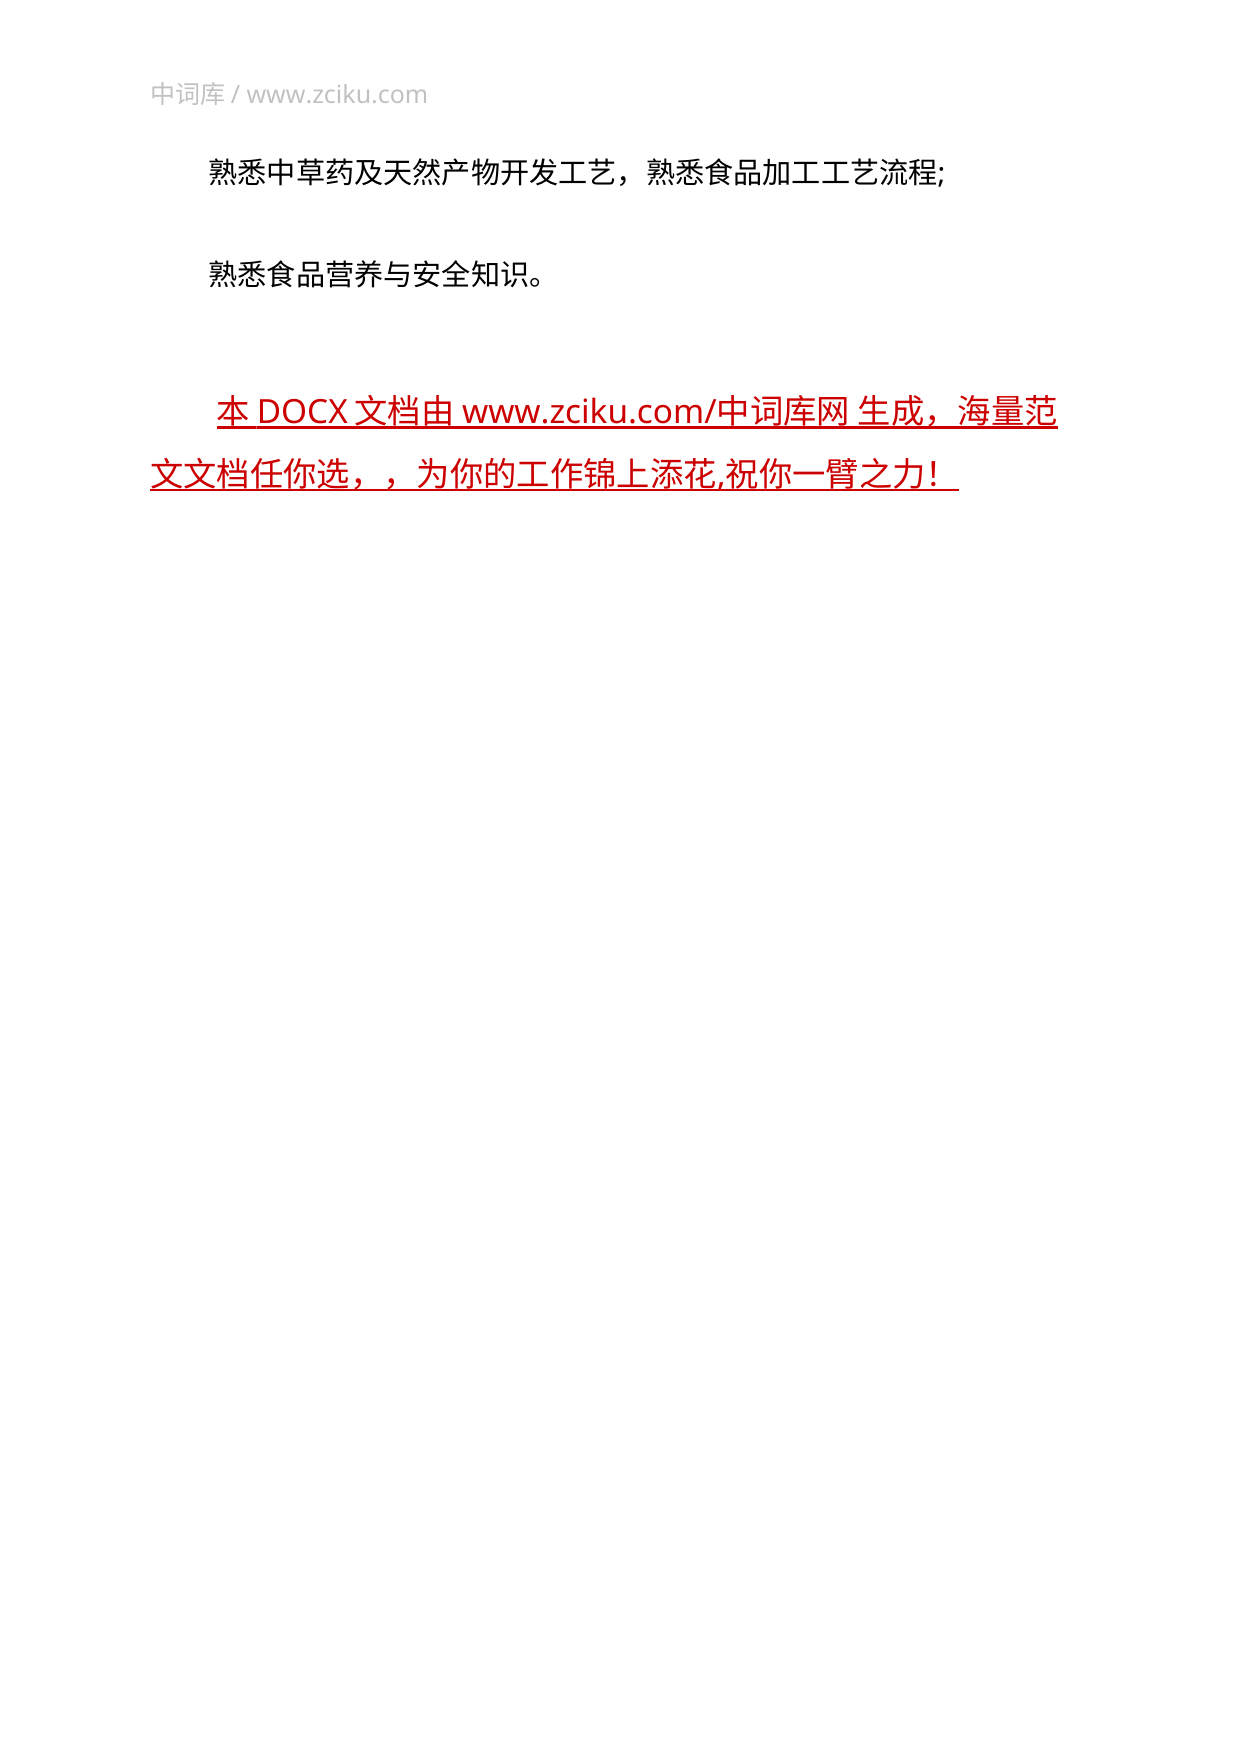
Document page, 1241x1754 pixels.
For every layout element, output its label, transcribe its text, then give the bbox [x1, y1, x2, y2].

text 熟悉中草药及天然产物开发工艺，熟悉食品加工工艺流程; [150, 150, 1090, 192]
text 本DOCX文档由 www.zciku.com/中词库网 生成，海量范文文档任你选，，为你的工作锦上添花,祝你一臂之力！ [150, 385, 1090, 496]
text 熟悉食品营养与安全知识。 [150, 252, 1090, 294]
